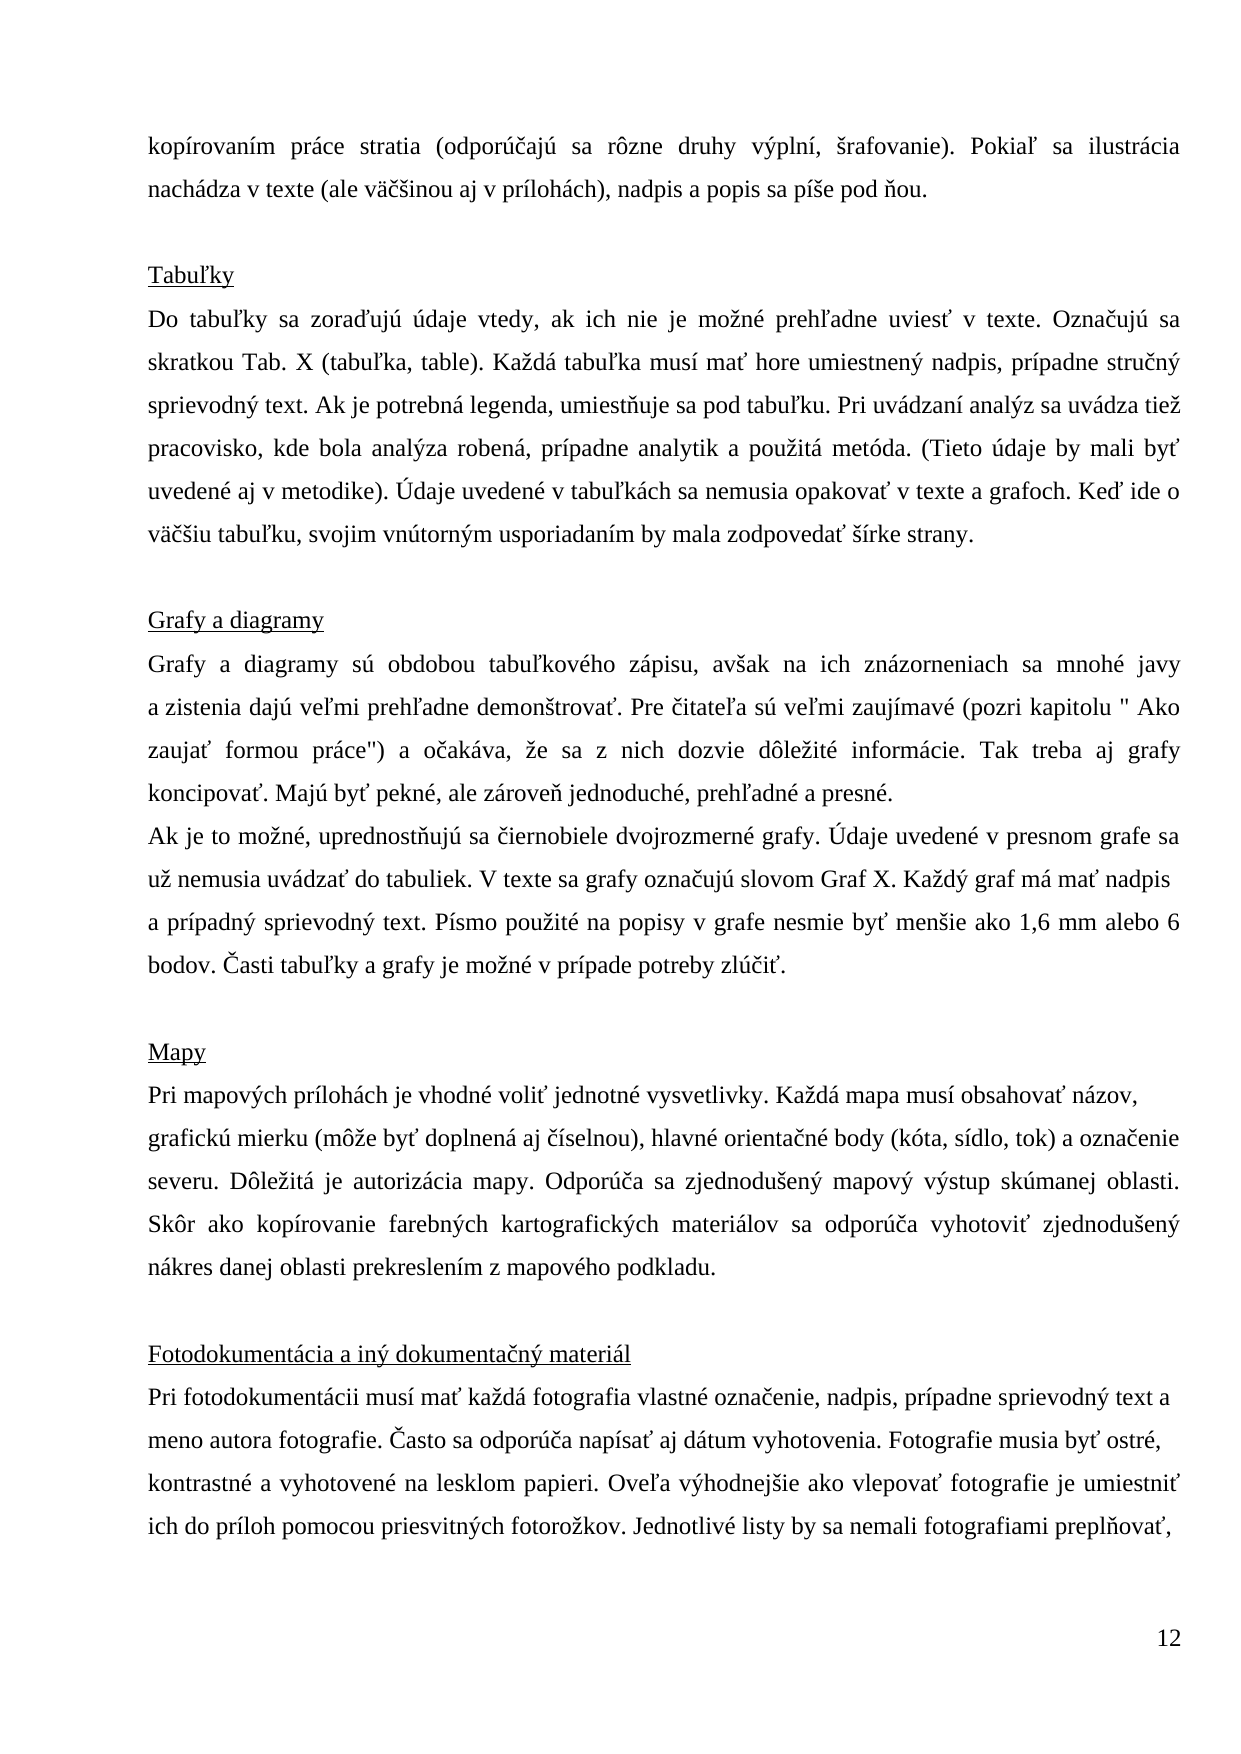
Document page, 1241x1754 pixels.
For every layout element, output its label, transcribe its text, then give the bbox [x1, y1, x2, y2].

text Do tabuľky sa zoraďujú údaje vtedy, ak ich nie je možné prehľadne uviesť v texte. Označujú sa skratkou Tab. X (tabuľka, table). Každá tabuľka musí mať hore umiestnený nadpis, prípadne stručný sprievodný text. Ak je potrebná legenda, umiestňuje sa pod tabuľku. Pri uvádzaní analýz sa uvádza tiež pracovisko, kde bola analýza robená, prípadne analytik a použitá metóda. (Tieto údaje by mali byť uvedené aj v metodike). Údaje uvedené v tabuľkách sa nemusia opakovať v texte a grafoch. Keď ide o väčšiu tabuľku, svojim vnútorným usporiadaním by mala zodpovedať šírke strany. [148, 304, 1181, 548]
text Tabuľky [148, 261, 1181, 289]
text Pri mapových prílohách je vhodné voliť jednotné vysvetlivky. Každá mapa musí obsahovať názov, [148, 1080, 1181, 1109]
text Grafy a diagramy [148, 606, 1181, 634]
text Ak je to možné, uprednostňujú sa čiernobiele dvojrozmerné grafy. Údaje uvedené v presnom grafe sa už nemusia uvádzať do tabuliek. V texte sa grafy označujú slovom Graf X. Každý graf má mať nadpis [148, 821, 1181, 893]
text Mapy [148, 1037, 1181, 1066]
text meno autora fotografie. Často sa odporúča napísať aj dátum vyhotovenia. Fotografie musia byť ostré, [148, 1425, 1181, 1454]
text Fotodokumentácia a iný dokumentačný materiál [148, 1339, 1181, 1367]
text kontrastné a vyhotovené na lesklom papieri. Oveľa výhodnejšie ako vlepovať fotografie je umiestniť ich do príloh pomocou priesvitných fotorožkov. Jednotlivé listy by sa nemali fotografiami preplňovať, [148, 1468, 1181, 1540]
text Grafy a diagramy sú obdobou tabuľkového zápisu, avšak na ich znázorneniach sa mnohé javy a zistenia dajú veľmi prehľadne demonštrovať. Pre čitateľa sú veľmi zaujímavé (pozri kapitolu " Ako zaujať formou práce") a očakáva, že sa z nich dozvie dôležité informácie. Tak treba aj grafy koncipovať. Majú byť pekné, ale zároveň jednoduché, prehľadné a presné. [148, 649, 1181, 807]
text Pri fotodokumentácii musí mať každá fotografia vlastné označenie, nadpis, prípadne sprievodný text a [148, 1382, 1181, 1411]
text severu. Dôležitá je autorizácia mapy. Odporúča sa zjednodušený mapový výstup skúmanej oblasti. Skôr ako kopírovanie farebných kartografických materiálov sa odporúča vyhotoviť zjednodušený nákres danej oblasti prekreslením z mapového podkladu. [148, 1166, 1181, 1281]
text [148, 131, 1181, 203]
text grafickú mierku (môže byť doplnená aj číselnou), hlavné orientačné body (kóta, sídlo, tok) a označenie [148, 1123, 1181, 1152]
text a prípadný sprievodný text. Písmo použité na popisy v grafe nesmie byť menšie ako 1,6 mm alebo 6 bodov. Časti tabuľky a grafy je možné v prípade potreby zlúčiť. [148, 907, 1181, 979]
